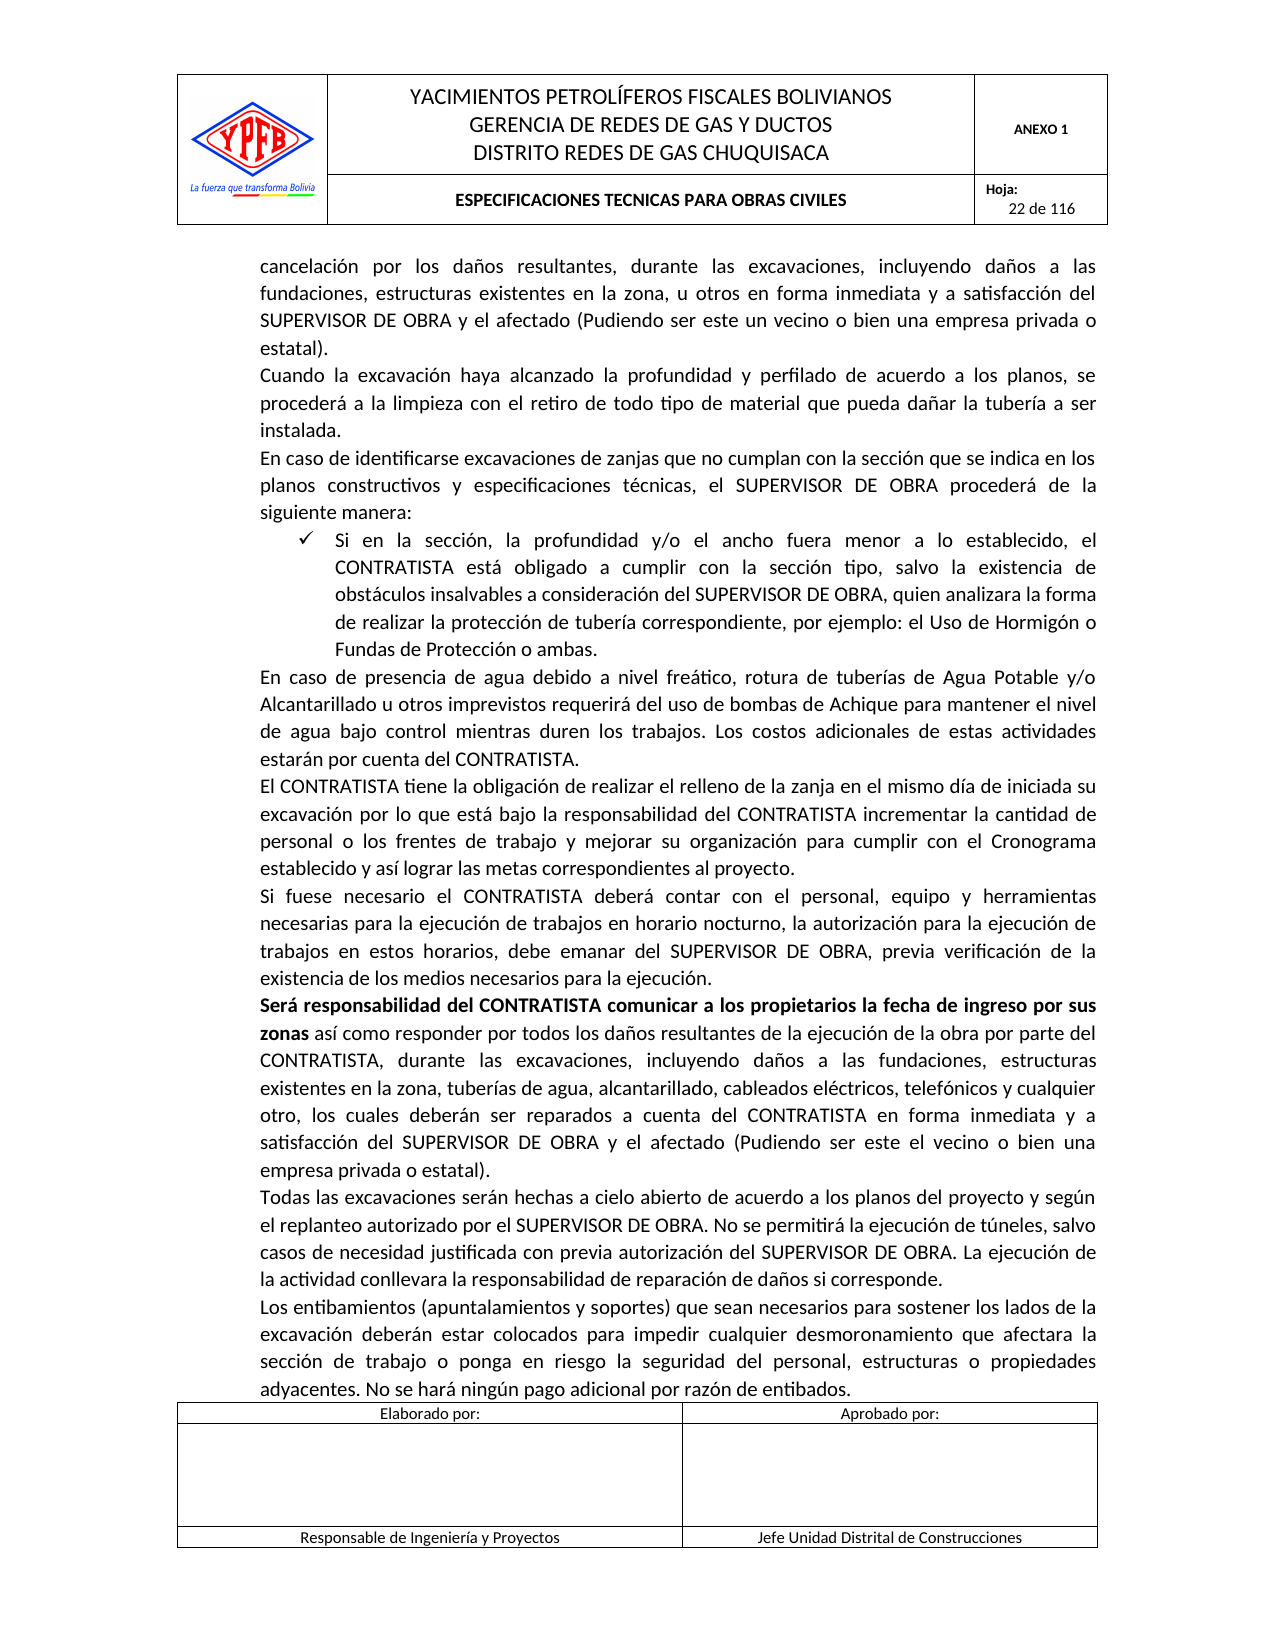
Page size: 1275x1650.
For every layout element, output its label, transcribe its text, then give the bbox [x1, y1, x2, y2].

list Si en la sección, la profundidad y/o el ancho fuera menor a lo establecido, el CONTRATISTA está obligado a cumplir con la sección tipo, salvo la existencia de obstáculos insalvables a consideración del SUPERVISOR DE OBRA, quien analizara la forma de realizar la protección de tubería correspondiente, por ejemplo: el Uso de Hormigón o Fundas de Protección o ambas. [297, 527, 1098, 662]
list Si fuese necesario el CONTRATISTA deberá contar con el personal, equipo y herramientas necesarias para la ejecución de trabajos en horario nocturno, la autorización para la ejecución de trabajos en estos horarios, debe emanar del SUPERVISOR DE OBRA, previa verificación de la existencia de los medios necesarios para la ejecución. [260, 883, 1098, 991]
list Los entibamientos (apuntalamientos y soportes) que sean necesarios para sostener los lados de la excavación deberán estar colocados para impedir cualquier desmoronamiento que afectara la sección de trabajo o ponga en riesgo la seguridad del personal, estructuras o propiedades adyacentes. No se hará ningún pago adicional por razón de entibados. [260, 1294, 1098, 1402]
list En caso de identificarse excavaciones de zanjas que no cumplan con la sección que se indica en los planos constructivos y especificaciones técnicas, el SUPERVISOR DE OBRA procederá de la siguiente manera: [260, 445, 1098, 525]
list Todas las excavaciones serán hechas a cielo abierto de acuerdo a los planos del proyecto y según el replanteo autorizado por el SUPERVISOR DE OBRA. No se permitirá la ejecución de túneles, salvo casos de necesidad justificada con previa autorización del SUPERVISOR DE OBRA. La ejecución de la actividad conllevara la responsabilidad de reparación de daños si corresponde. [260, 1184, 1098, 1292]
list Será responsabilidad del CONTRATISTA comunicar a los propietarios la fecha de ingreso por sus zonas así como responder por todos los daños resultantes de la ejecución de la obra por parte del CONTRATISTA, durante las excavaciones, incluyendo daños a las fundaciones, estructuras existentes en la zona, tuberías de agua, alcantarillado, cableados eléctricos, telefónicos y cualquier otro, los cuales deberán ser reparados a cuenta del CONTRATISTA en forma inmediata y a satisfacción del SUPERVISOR DE OBRA y el afectado (Pudiendo ser este el vecino o bien una empresa privada o estatal). [260, 993, 1098, 1182]
list En caso de presencia de agua debido a nivel freático, rotura de tuberías de Agua Potable y/o Alcantarillado u otros imprevistos requerirá del uso de bombas de Achique para mantener el nivel de agua bajo control mientras duren los trabajos. Los costos adicionales de estas actividades estarán por cuenta del CONTRATISTA. [260, 664, 1098, 771]
list El CONTRATISTA tiene la obligación de realizar el relleno de la zanja en el mismo día de iniciada su excavación por lo que está bajo la responsabilidad del CONTRATISTA incrementar la cantidad de personal o los frentes de trabajo y mejorar su organización para cumplir con el Cronograma establecido y así lograr las metas correspondientes al proyecto. [260, 773, 1098, 881]
picture [188, 97, 316, 202]
list Cuando la excavación haya alcanzado la profundidad y perfilado de acuerdo a los planos, se procederá a la limpieza con el retiro de todo tipo de material que pueda dañar la tubería a ser instalada. [260, 362, 1098, 443]
